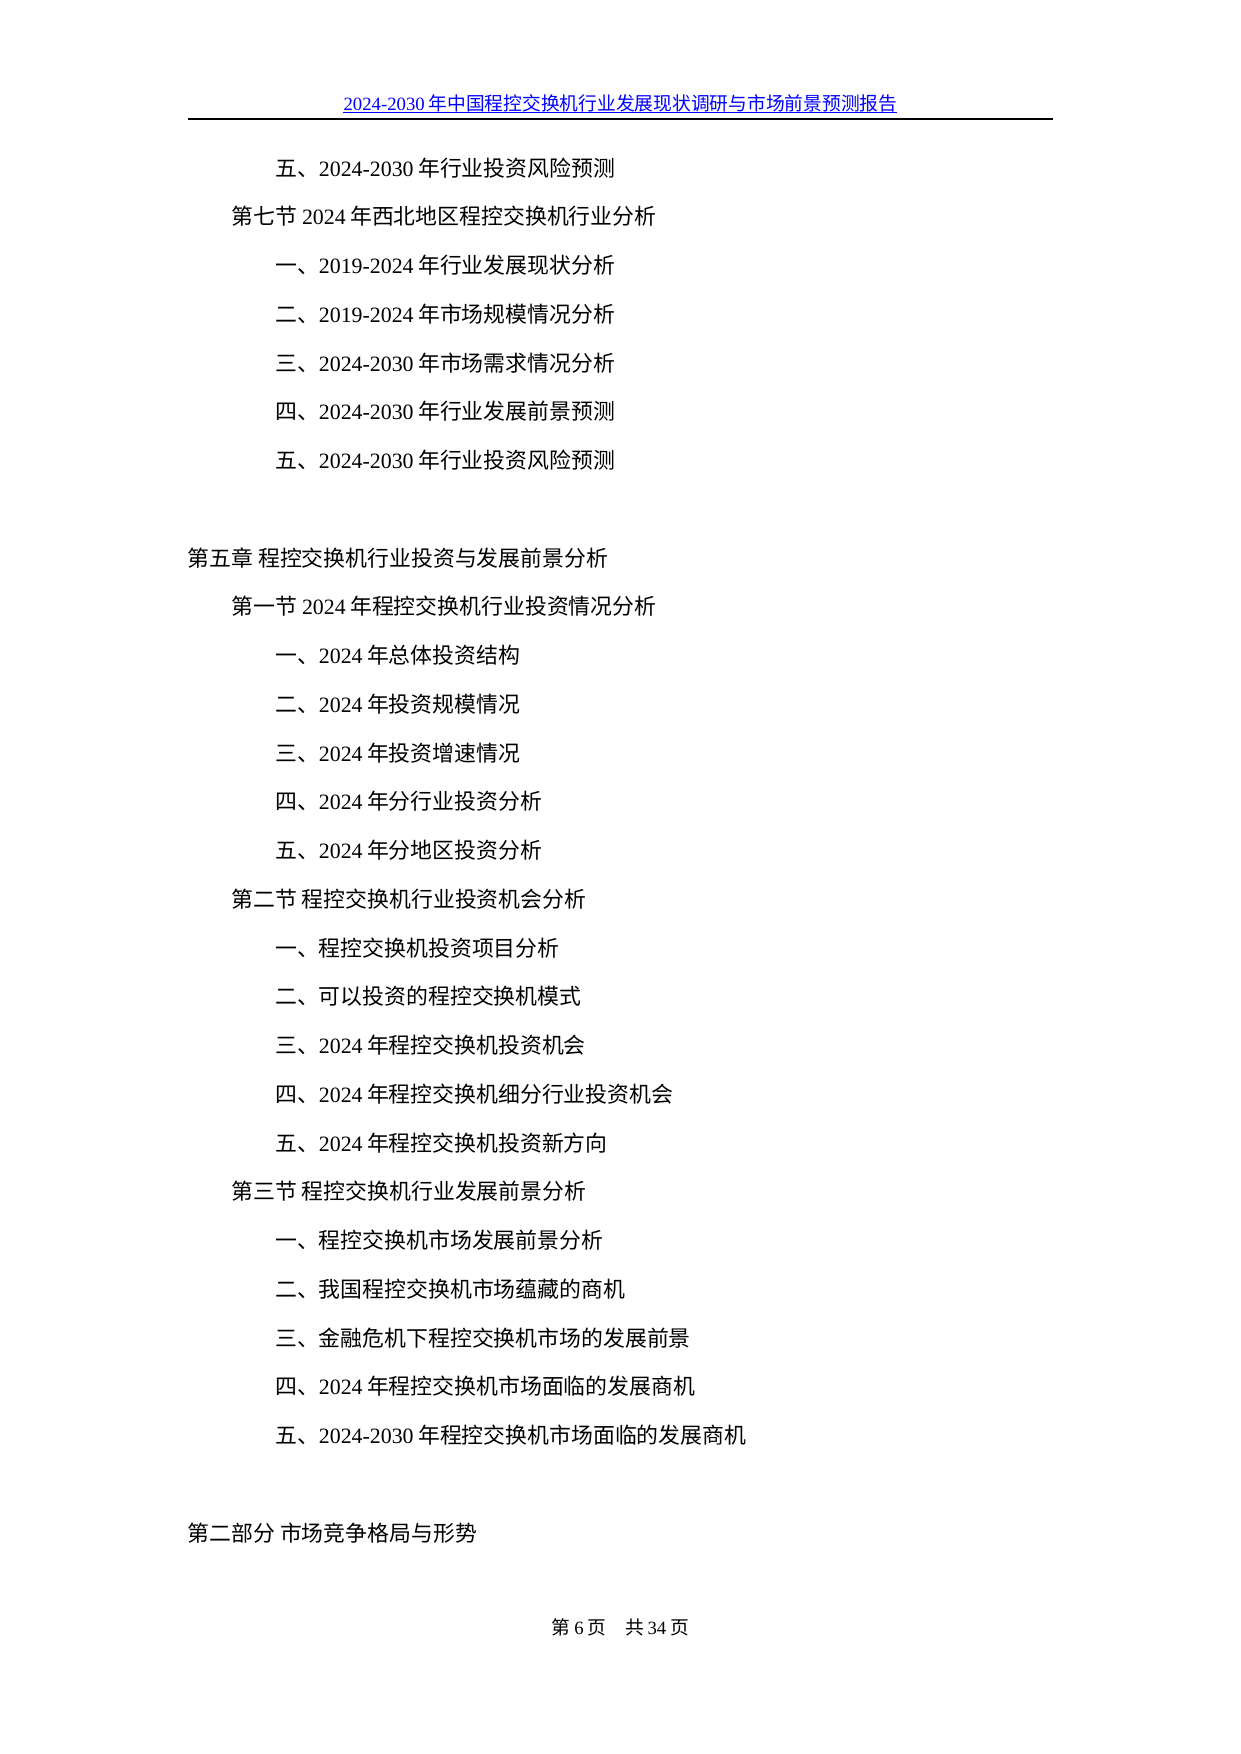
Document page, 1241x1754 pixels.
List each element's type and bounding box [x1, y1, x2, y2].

text [187, 150, 1053, 1548]
